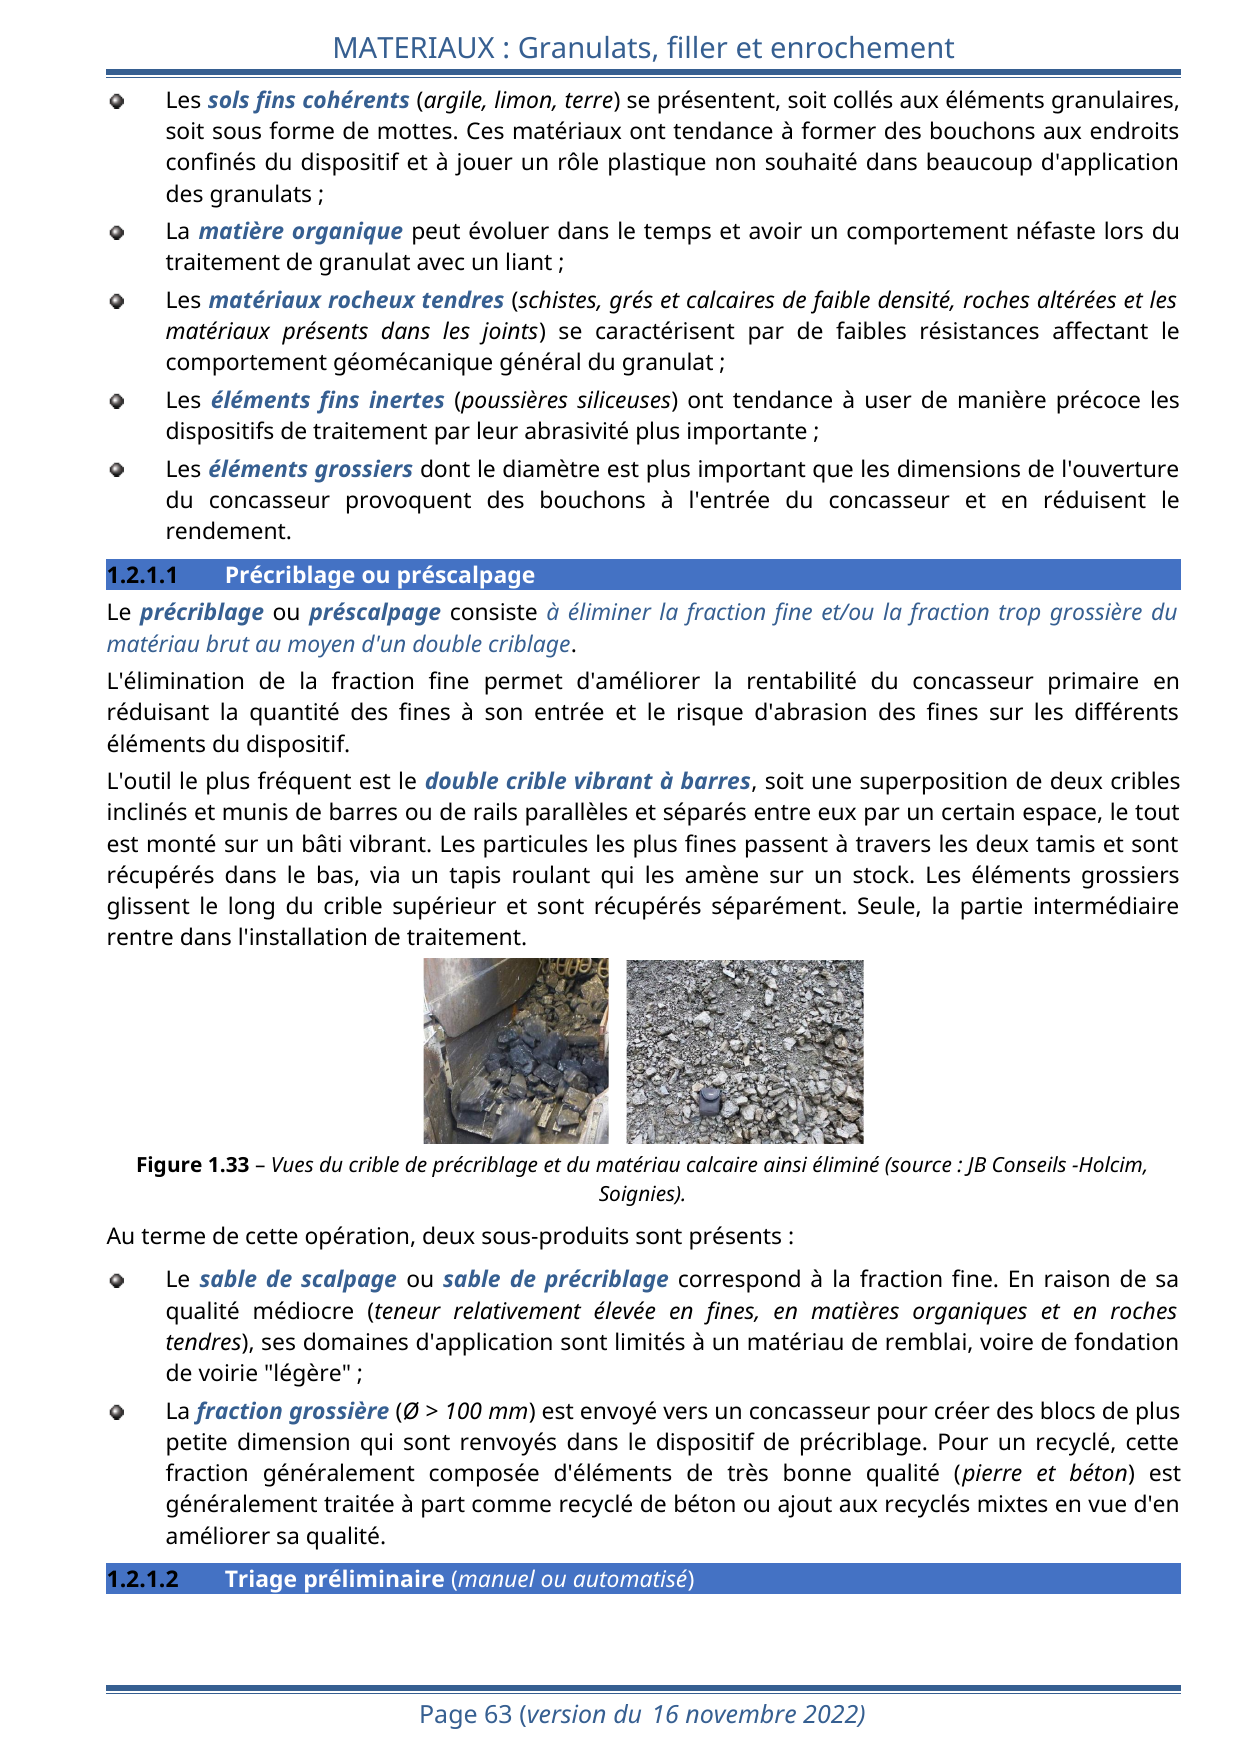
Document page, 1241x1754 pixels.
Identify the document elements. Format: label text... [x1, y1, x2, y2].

text La matière organique peut évoluer dans le temps et avoir un comportement néfaste lors du traitement de granulat avec un liant ; [106, 215, 1181, 278]
picture [107, 460, 124, 477]
text Le sable de scalpage ou sable de précriblage correspond à la fraction fine. En raison de sa qualité médiocre (teneur relativement élevée en fines, en matières organiques et en roches tendres), ses domaines d'application sont limités à un matériau de remblai, voire de fondation de voirie "légère" ; [106, 1263, 1181, 1388]
picture [107, 391, 124, 409]
subtitle Triage préliminaire (manuel ou automatisé) [106, 1563, 1181, 1594]
picture [107, 1402, 124, 1420]
text Au terme de cette opération, deux sous-produits sont présents : [106, 1219, 1181, 1251]
text Les éléments fins inertes (poussières siliceuses) ont tendance à user de manière précoce les dispositifs de traitement par leur abrasivité plus importante ; [106, 384, 1181, 446]
text Les matériaux rocheux tendres (schistes, grés et calcaires de faible densité, roches altérées et les matériaux présents dans les joints) se caractérisent par de faibles résistances affectant le comportement géomécanique général du granulat ; [106, 284, 1181, 378]
subtitle Précriblage ou préscalpage [106, 559, 1181, 590]
list Le précriblage ou préscalpage consiste à éliminer la fraction fine et/ou la fraction trop grossière du matériau brut au moyen d'un double criblage. [106, 596, 1181, 659]
text L'élimination de la fraction fine permet d'améliorer la rentabilité du concasseur primaire en réduisant la quantité des fines à son entrée et le risque d'abrasion des fines sur les différents éléments du dispositif. [106, 665, 1181, 759]
picture [423, 958, 609, 1144]
text Les sols fins cohérents (argile, limon, terre) se présentent, soit collés aux éléments granulaires, soit sous forme de mottes. Ces matériaux ont tendance à former des bouchons aux endroits confinés du dispositif et à jouer un rôle plastique non souhaité dans beaucoup d'application des granulats ; [106, 84, 1181, 209]
list L'outil le plus fréquent est le double crible vibrant à barres, soit une superposition de deux cribles inclinés et munis de barres ou de rails parallèles et séparés entre eux par un certain espace, le tout est monté sur un bâti vibrant. Les particules les plus fines passent à travers les deux tamis et sont récupérés dans le bas, via un tapis roulant qui les amène sur un stock. Les éléments grossiers glissent le long du crible supérieur et sont récupérés séparément. Seule, la partie intermédiaire rentre dans l'installation de traitement. [106, 765, 1181, 953]
picture [107, 1271, 124, 1288]
text Les éléments grossiers dont le diamètre est plus important que les dimensions de l'ouverture du concasseur provoquent des bouchons à l'entrée du concasseur et en réduisent le rendement. [106, 453, 1181, 546]
picture [107, 223, 124, 240]
picture [626, 960, 864, 1144]
picture [107, 291, 124, 309]
text La fraction grossière (Ø > 100 mm) est envoyé vers un concasseur pour créer des blocs de plus petite dimension qui sont renvoyés dans le dispositif de précriblage. Pour un recyclé, cette fraction généralement composée d'éléments de très bonne qualité (pierre et béton) est généralement traitée à part comme recyclé de béton ou ajout aux recyclés mixtes en vue d'en améliorer sa qualité. [106, 1394, 1181, 1551]
picture [107, 91, 124, 109]
